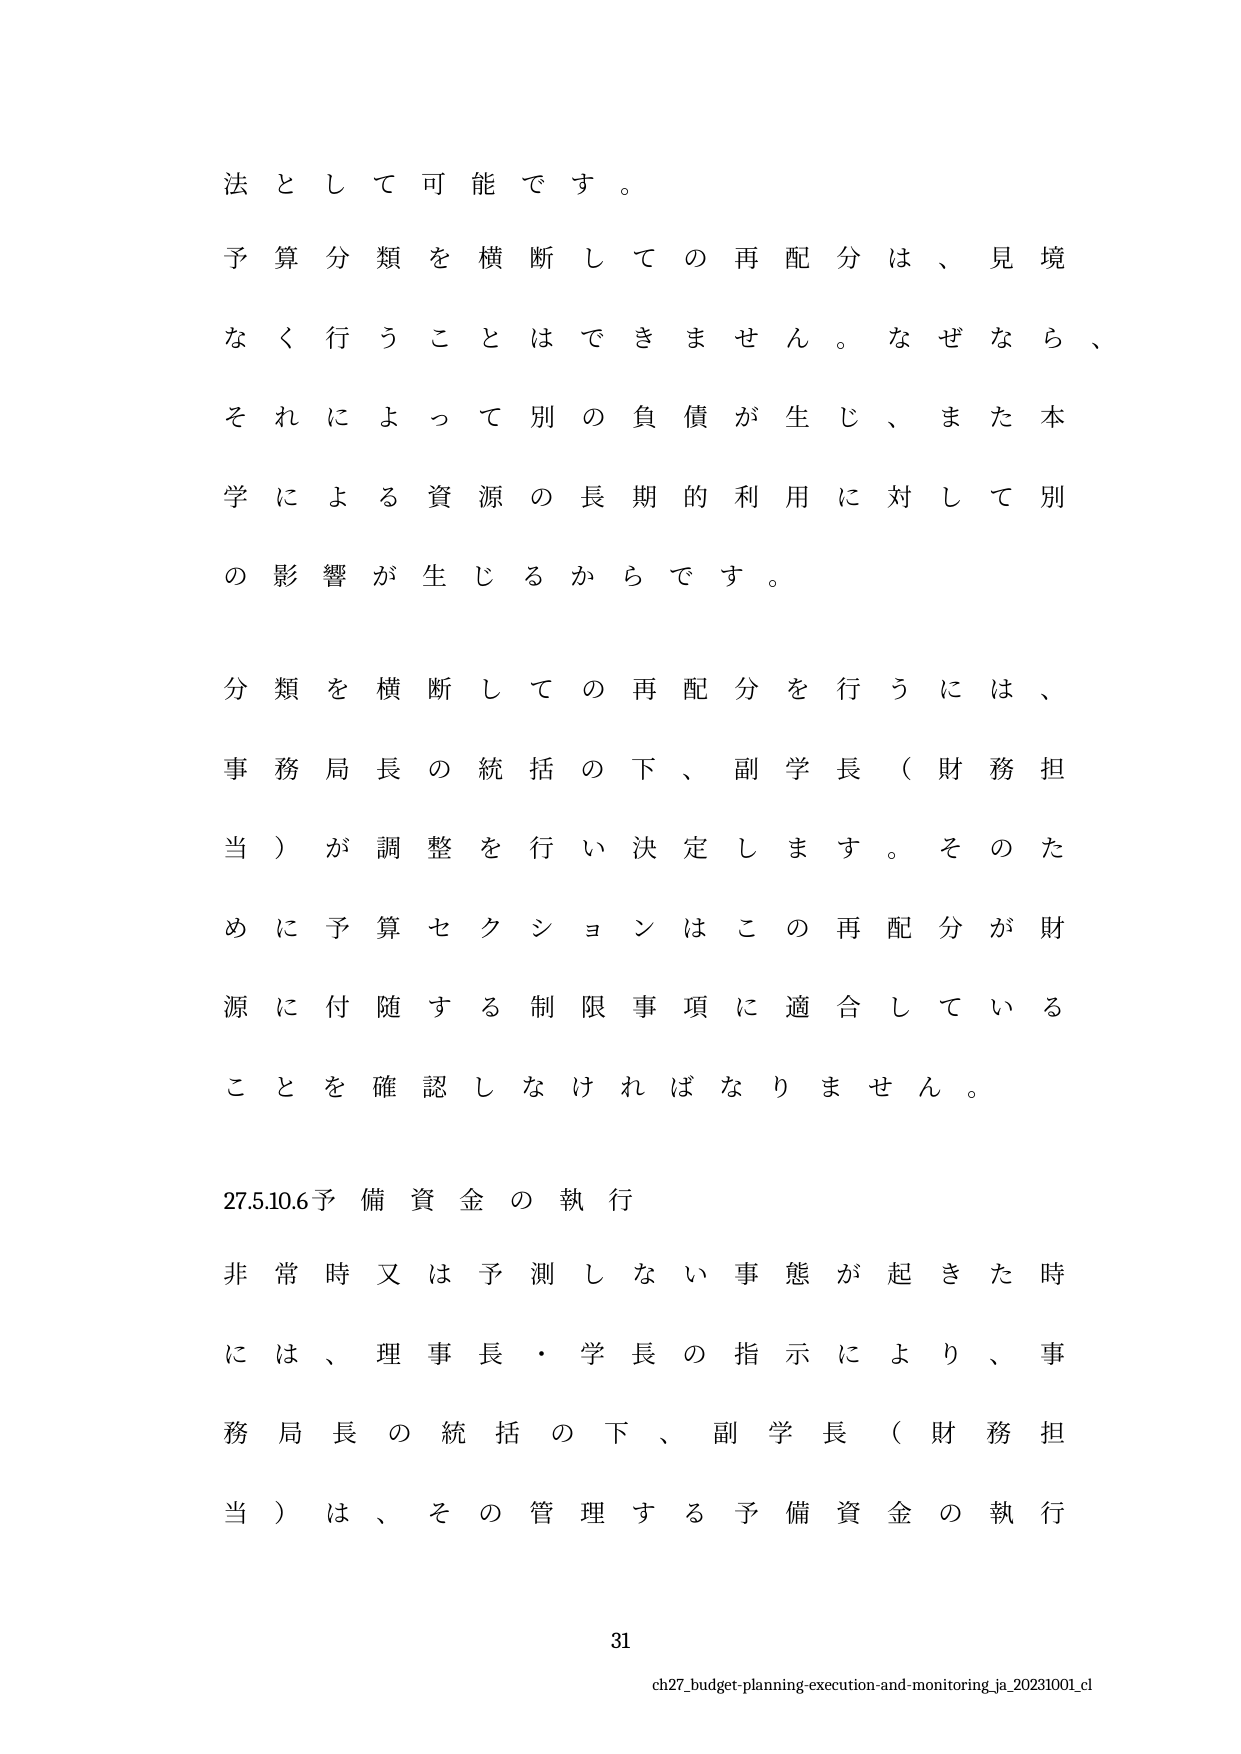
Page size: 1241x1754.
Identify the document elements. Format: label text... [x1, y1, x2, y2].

text 分類を横断しての再配分を行うには、事務局長の統括の下、副学長（財務担当）が調整を行い決定します。そのために予算セクションはこの再配分が財源に付随する制限事項に適合していることを確認しなければなりません。 [199, 653, 1091, 1120]
text 予算分類を横断しての再配分は、見境なく行うことはできません。なぜなら、それによって別の負債が生じ、また本学による資源の長期的利用に対して別の影響が生じるからです。 [199, 222, 1091, 609]
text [199, 1239, 1091, 1546]
text 27.5.10.6 予備資金の執行 [199, 1164, 1091, 1233]
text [199, 148, 1091, 217]
